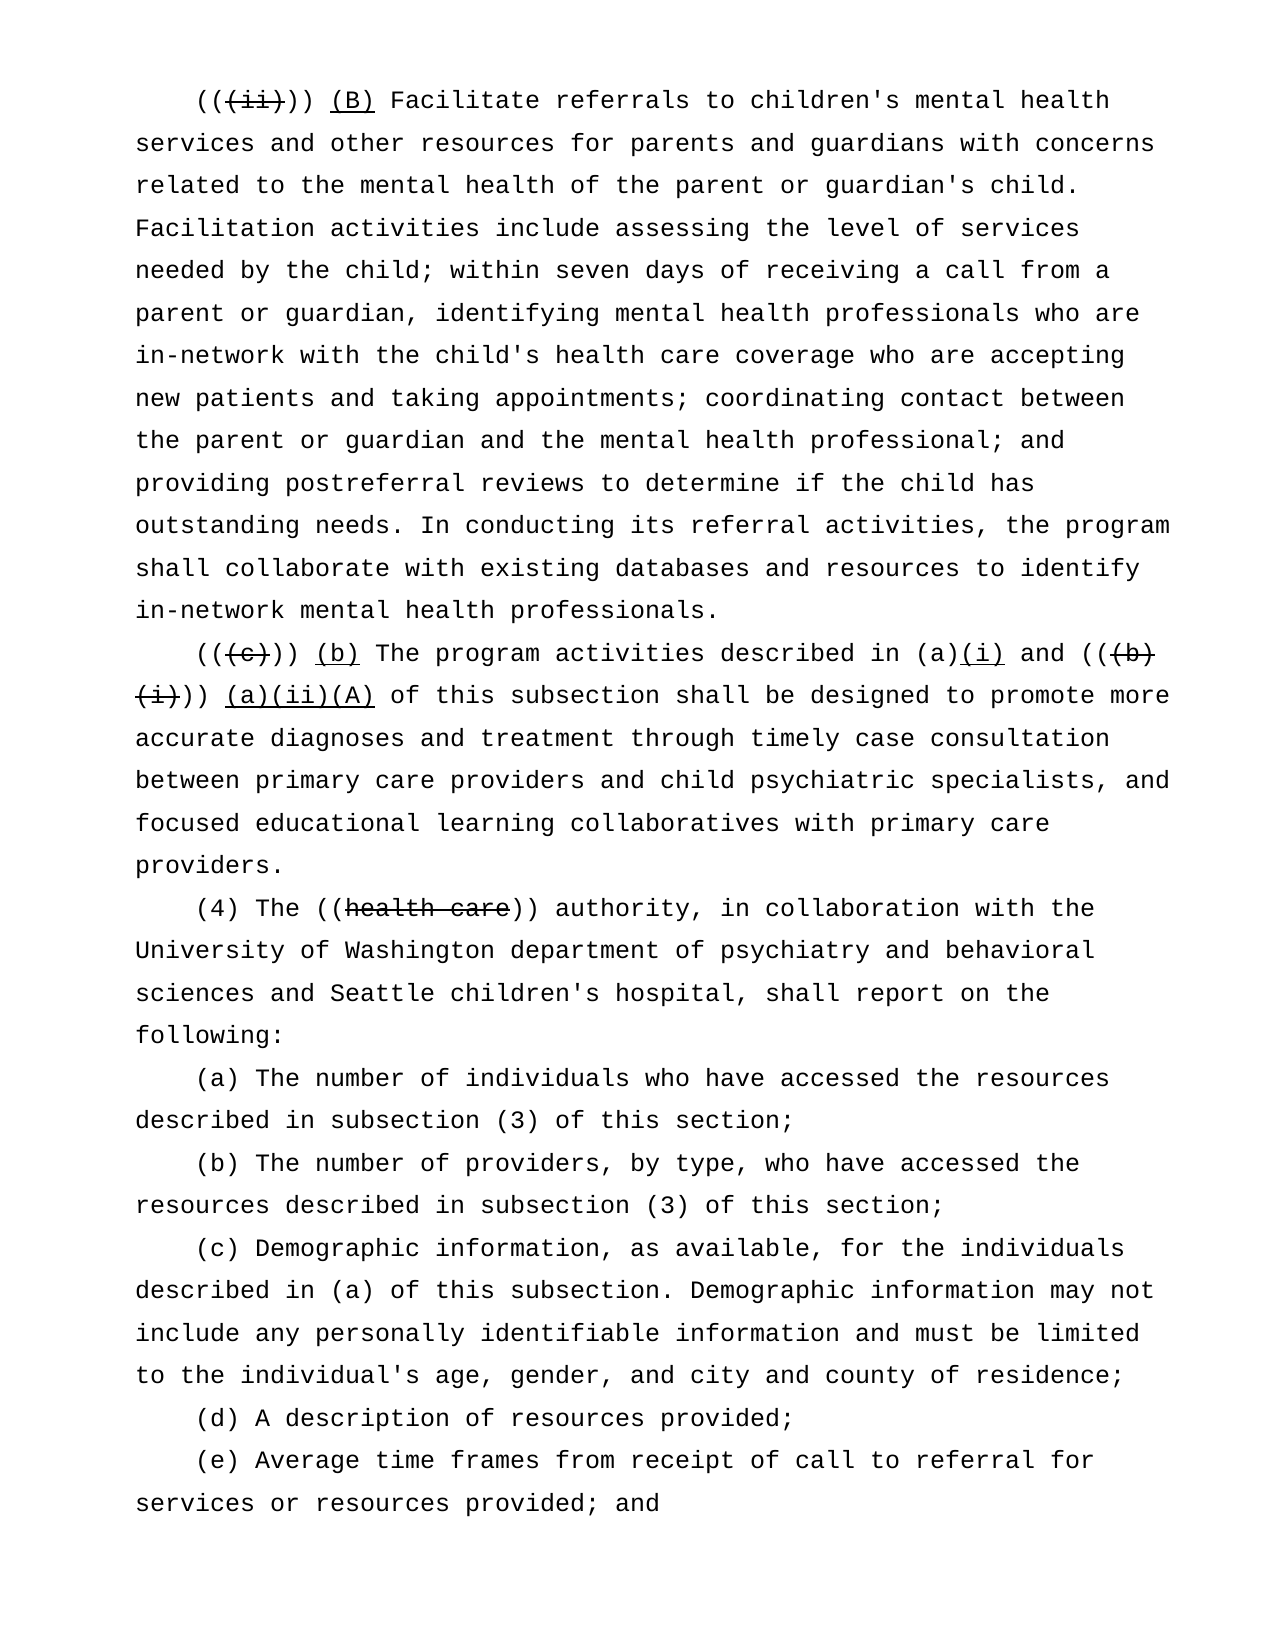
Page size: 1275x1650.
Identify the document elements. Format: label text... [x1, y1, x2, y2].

text (b) The number of providers, by type, who have accessed the resources described in subsection (3) of this section; [135, 1137, 1170, 1222]
text (d) A description of resources provided; [135, 1392, 1170, 1435]
text (a) The number of individuals who have accessed the resources described in subsection (3) of this section; [135, 1052, 1170, 1137]
text (((c))) (b) The program activities described in (a)(i) and (((b)(i))) (a)(ii)(A) of this subsection shall be designed to promote more accurate diagnoses and treatment through timely case consultation between primary care providers and child psychiatric specialists, and focused educational learning collaboratives with primary care providers. [135, 627, 1170, 882]
text (e) Average time frames from receipt of call to referral for services or resources provided; and [135, 1435, 1170, 1520]
text (4) The ((health care)) authority, in collaboration with the University of Washington department of psychiatry and behavioral sciences and Seattle children's hospital, shall report on the following: [135, 882, 1170, 1052]
text (c) Demographic information, as available, for the individuals described in (a) of this subsection. Demographic information may not include any personally identifiable information and must be limited to the individual's age, gender, and city and county of residence; [135, 1222, 1170, 1392]
text (((ii))) (B) Facilitate referrals to children's mental health services and other resources for parents and guardians with concerns related to the mental health of the parent or guardian's child. Facilitation activities include assessing the level of services needed by the child; within seven days of receiving a call from a parent or guardian, identifying mental health professionals who are in-network with the child's health care coverage who are accepting new patients and taking appointments; coordinating contact between the parent or guardian and the mental health professional; and providing postreferral reviews to determine if the child has outstanding needs. In conducting its referral activities, the program shall collaborate with existing databases and resources to identify in-network mental health professionals. [135, 75, 1170, 627]
